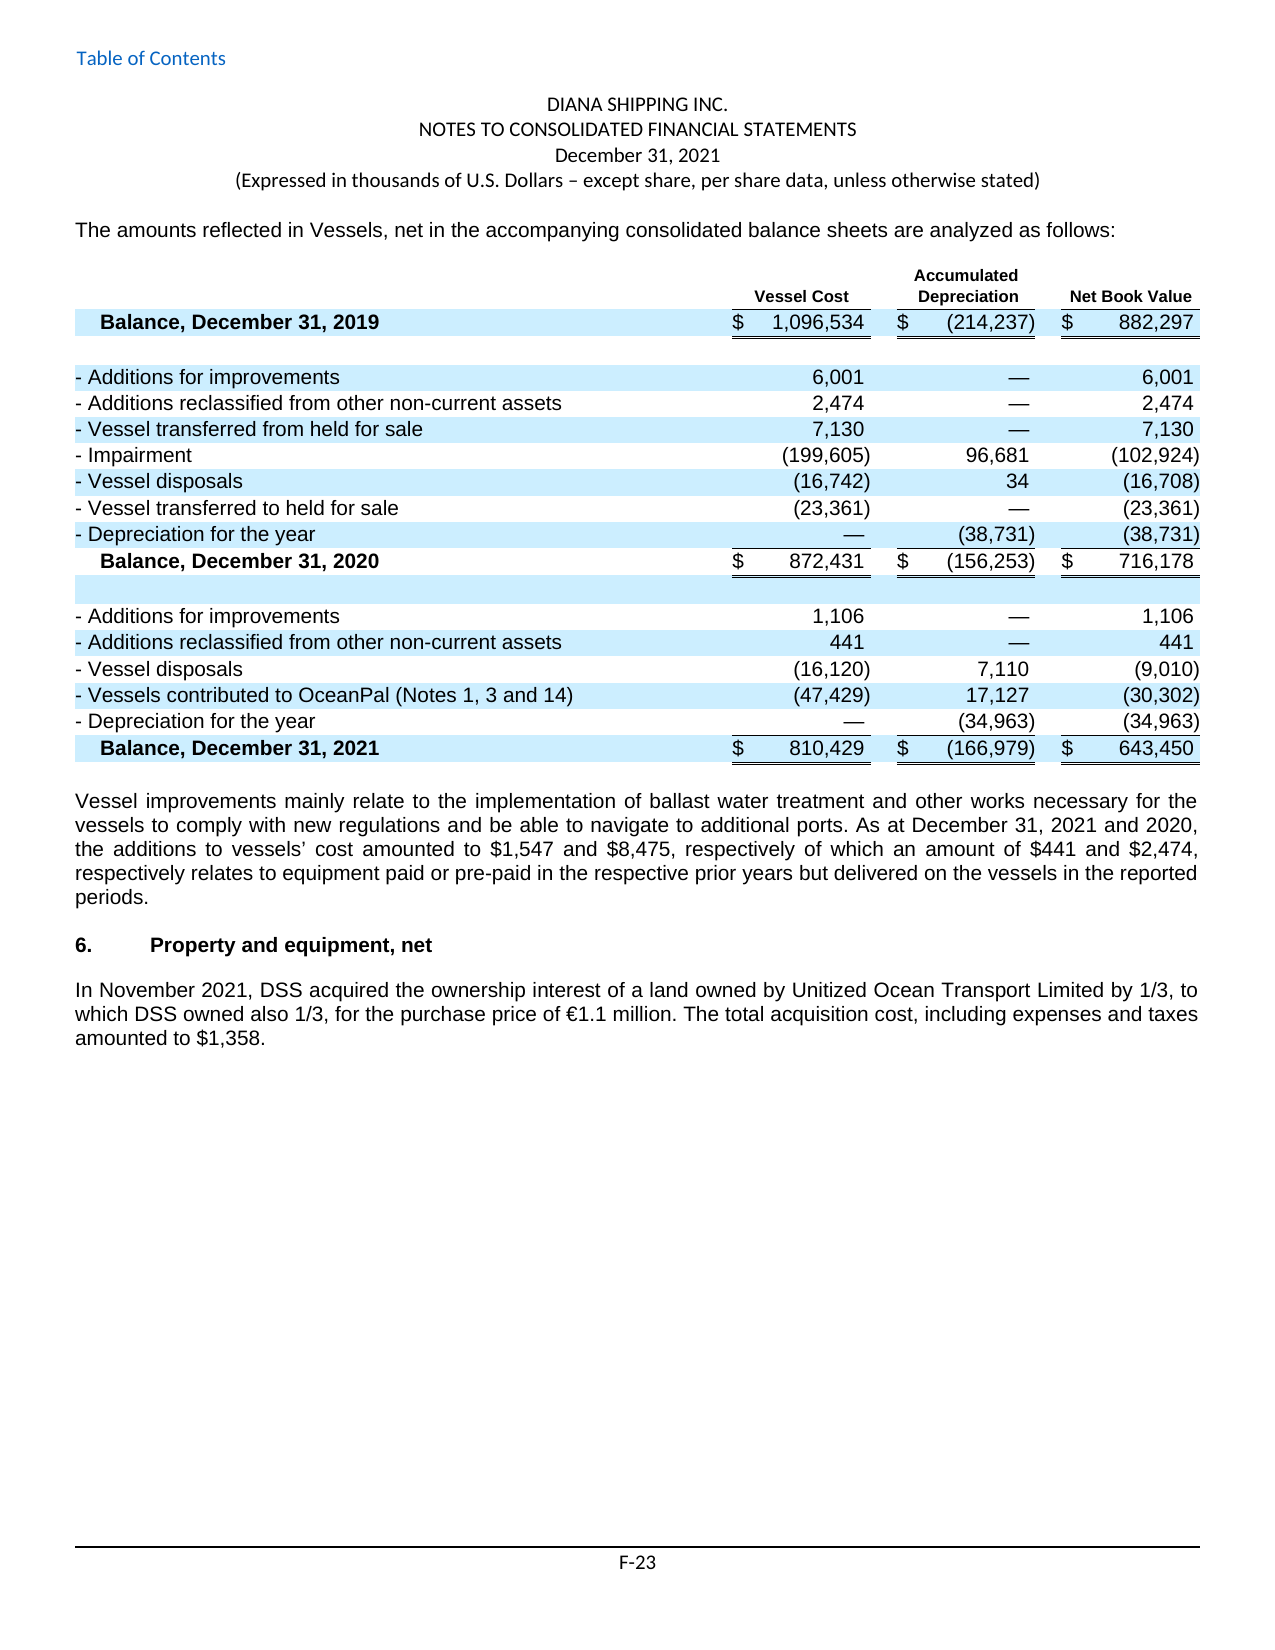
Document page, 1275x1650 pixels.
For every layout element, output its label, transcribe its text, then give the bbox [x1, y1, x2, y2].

text 6. Property and equipment, net [75, 933, 1200, 957]
text The amounts reflected in Vessels, net in the accompanying consolidated balance sheets are analyzed as follows: [75, 218, 1200, 242]
text Vessel improvements mainly relate to the implementation of ballast water treatment and other works necessary for the vessels to comply with new regulations and be able to navigate to additional ports. As at December 31, 2021 and 2020, the additions to vessels’ cost amounted to $1,547 and $8,475, respectively of which an amount of $441 and $2,474, respectively relates to equipment paid or pre-paid in the respective prior years but delivered on the vessels in the reported periods. [75, 789, 1200, 909]
text In November 2021, DSS acquired the ownership interest of a land owned by Unitized Ocean Transport Limited by 1/3, to which DSS owned also 1/3, for the purchase price of €1.1 million. The total acquisition cost, including expenses and taxes amounted to $1,358. [75, 978, 1200, 1049]
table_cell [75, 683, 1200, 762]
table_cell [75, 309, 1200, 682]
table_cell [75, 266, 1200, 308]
